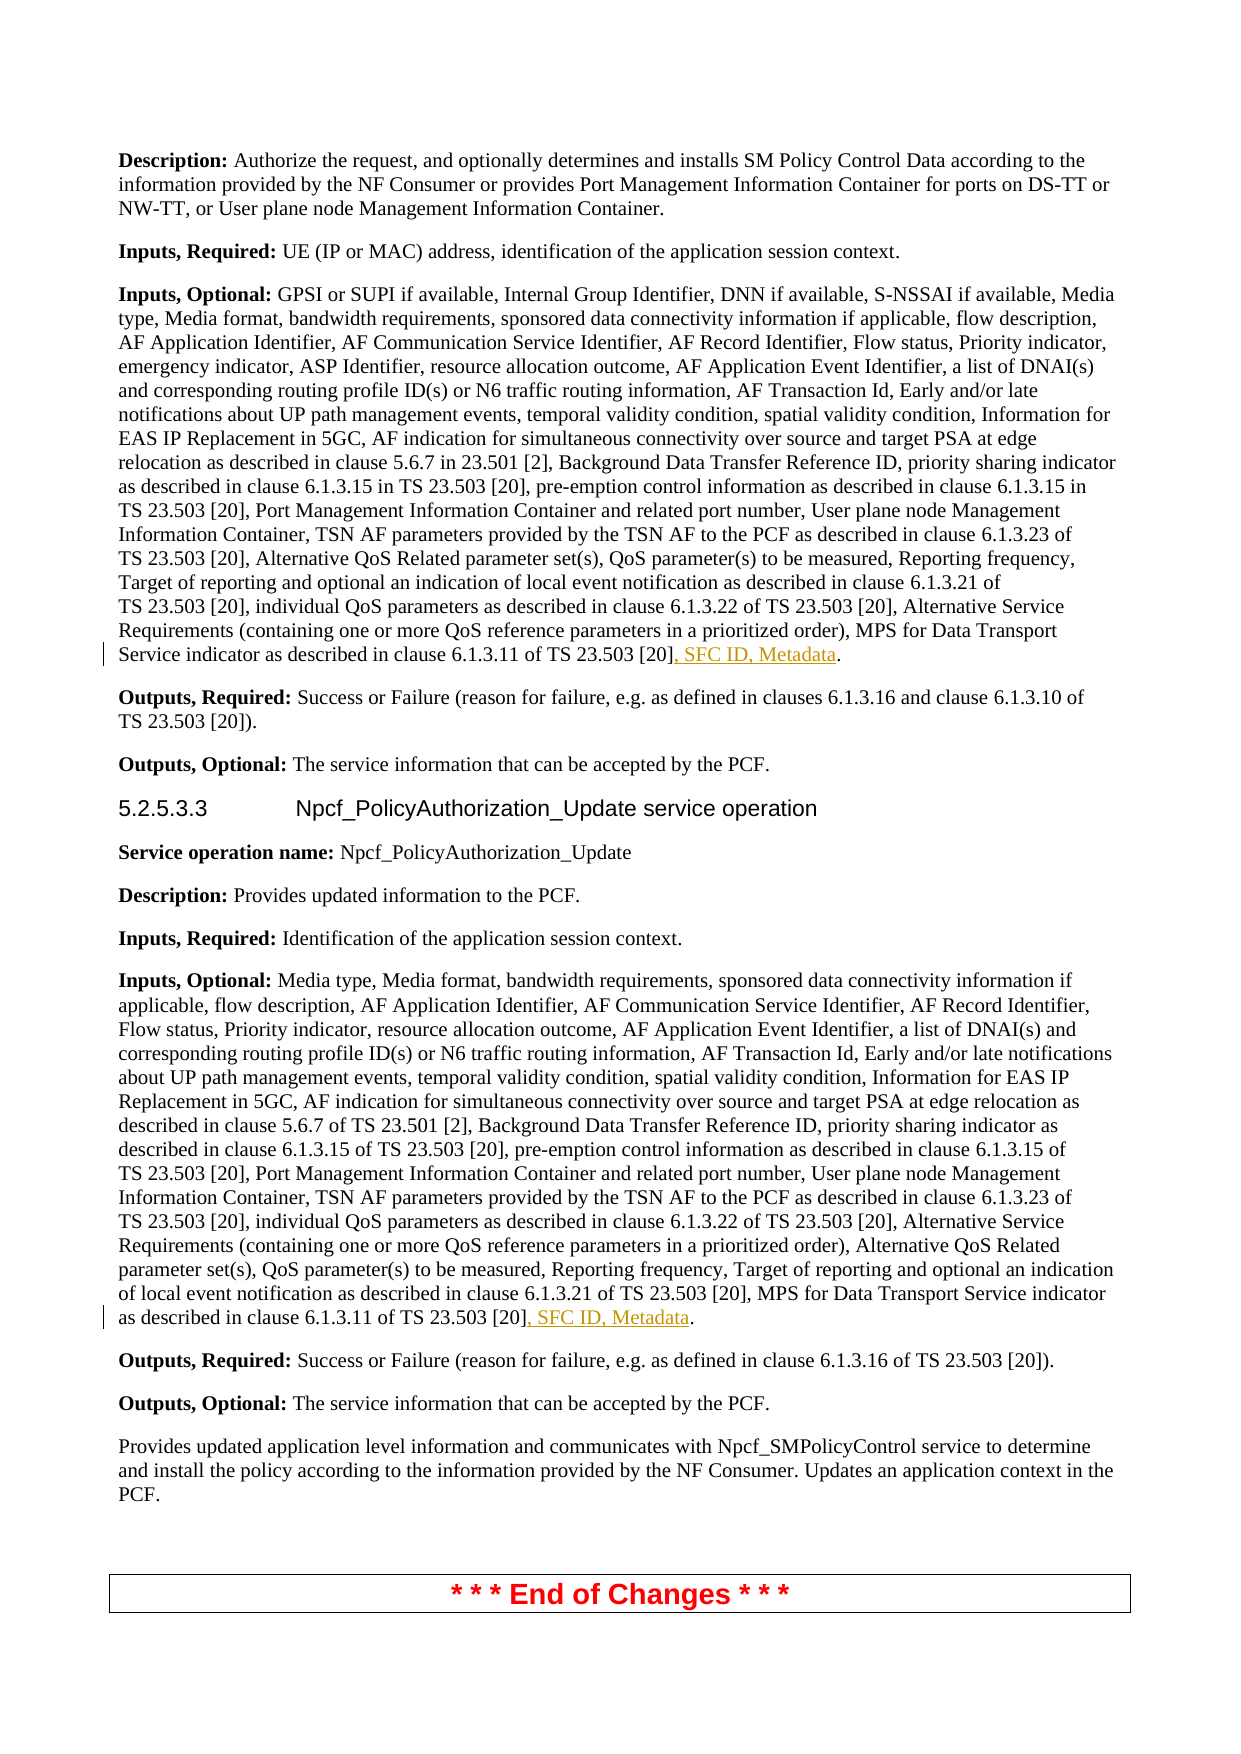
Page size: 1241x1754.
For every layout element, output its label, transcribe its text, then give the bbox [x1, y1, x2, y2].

text Outputs, Required: Success or Failure (reason for failure, e.g. as defined in clauses 6.1.3.16 and clause 6.1.3.10 of TS 23.503 [20]). [118, 685, 1122, 733]
text * * * End of Changes * * * [110, 1575, 1130, 1612]
text Description: Authorize the request, and optionally determines and installs SM Policy Control Data according to the information provided by the NF Consumer or provides Port Management Information Container for ports on DS-TT or NW-TT, or User plane node Management Information Container. [118, 148, 1122, 220]
subtitle 5.2.5.3.3 Npcf_PolicyAuthorization_Update service operation [118, 795, 1122, 821]
text Inputs, Optional: Media type, Media format, bandwidth requirements, sponsored data connectivity information if applicable, flow description, AF Application Identifier, AF Communication Service Identifier, AF Record Identifier, Flow status, Priority indicator, resource allocation outcome, AF Application Event Identifier, a list of DNAI(s) and corresponding routing profile ID(s) or N6 traffic routing information, AF Transaction Id, Early and/or late notifications about UP path management events, temporal validity condition, spatial validity condition, Information for EAS IP Replacement in 5GC, AF indication for simultaneous connectivity over source and target PSA at edge relocation as described in clause 5.6.7 of TS 23.501 [2], Background Data Transfer Reference ID, priority sharing indicator as described in clause 6.1.3.15 of TS 23.503 [20], pre-emption control information as described in clause 6.1.3.15 of TS 23.503 [20], Port Management Information Container and related port number, User plane node Management Information Container, TSN AF parameters provided by the TSN AF to the PCF as described in clause 6.1.3.23 of TS 23.503 [20], individual QoS parameters as described in clause 6.1.3.22 of TS 23.503 [20], Alternative Service Requirements (containing one or more QoS reference parameters in a prioritized order), Alternative QoS Related parameter set(s), QoS parameter(s) to be measured, Reporting frequency, Target of reporting and optional an indication of local event notification as described in clause 6.1.3.21 of TS 23.503 [20], MPS for Data Transport Service indicator as described in clause 6.1.3.11 of TS 23.503 [20]. [118, 968, 1122, 1329]
text Outputs, Required: Success or Failure (reason for failure, e.g. as defined in clause 6.1.3.16 of TS 23.503 [20]). [118, 1348, 1122, 1372]
text Inputs, Required: Identification of the application session context. [118, 926, 1122, 950]
text Outputs, Optional: The service information that can be accepted by the PCF. [118, 1391, 1122, 1415]
text Outputs, Optional: The service information that can be accepted by the PCF. [118, 752, 1122, 776]
text Inputs, Required: UE (IP or MAC) address, identification of the application session context. [118, 239, 1122, 263]
text Provides updated application level information and communicates with Npcf_SMPolicyControl service to determine and install the policy according to the information provided by the NF Consumer. Updates an application context in the PCF. [118, 1434, 1122, 1506]
text Description: Provides updated information to the PCF. [118, 883, 1122, 907]
text Inputs, Optional: GPSI or SUPI if available, Internal Group Identifier, DNN if available, S-NSSAI if available, Media type, Media format, bandwidth requirements, sponsored data connectivity information if applicable, flow description, AF Application Identifier, AF Communication Service Identifier, AF Record Identifier, Flow status, Priority indicator, emergency indicator, ASP Identifier, resource allocation outcome, AF Application Event Identifier, a list of DNAI(s) and corresponding routing profile ID(s) or N6 traffic routing information, AF Transaction Id, Early and/or late notifications about UP path management events, temporal validity condition, spatial validity condition, Information for EAS IP Replacement in 5GC, AF indication for simultaneous connectivity over source and target PSA at edge relocation as described in clause 5.6.7 in 23.501 [2], Background Data Transfer Reference ID, priority sharing indicator as described in clause 6.1.3.15 in TS 23.503 [20], pre-emption control information as described in clause 6.1.3.15 in TS 23.503 [20], Port Management Information Container and related port number, User plane node Management Information Container, TSN AF parameters provided by the TSN AF to the PCF as described in clause 6.1.3.23 of TS 23.503 [20], Alternative QoS Related parameter set(s), QoS parameter(s) to be measured, Reporting frequency, Target of reporting and optional an indication of local event notification as described in clause 6.1.3.21 of TS 23.503 [20], individual QoS parameters as described in clause 6.1.3.22 of TS 23.503 [20], Alternative Service Requirements (containing one or more QoS reference parameters in a prioritized order), MPS for Data Transport Service indicator as described in clause 6.1.3.11 of TS 23.503 [20]. [118, 281, 1122, 666]
text Service operation name: Npcf_PolicyAuthorization_Update [118, 840, 1122, 864]
